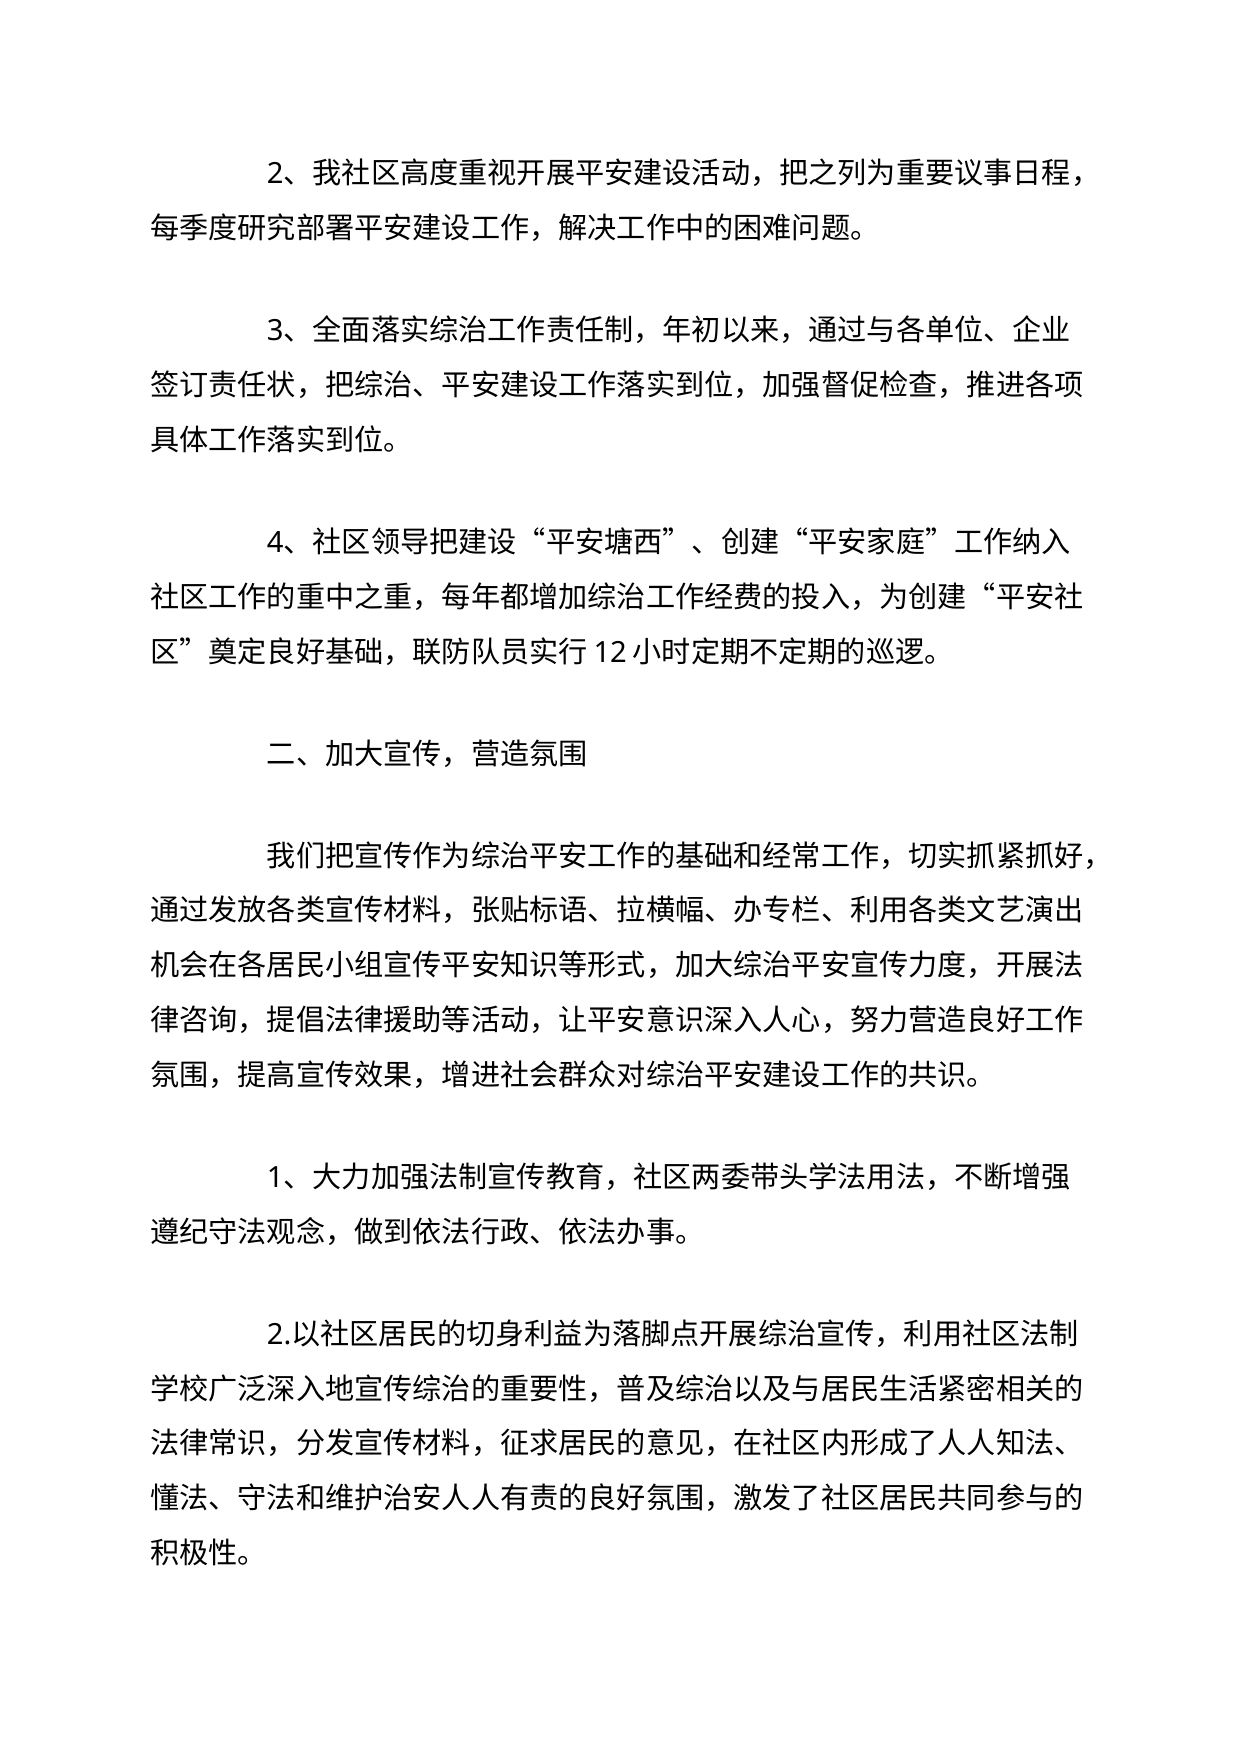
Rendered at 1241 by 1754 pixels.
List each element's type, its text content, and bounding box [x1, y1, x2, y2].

text 二、加大宣传，营造氛围 [150, 730, 1090, 773]
text 2.以社区居民的切身利益为落脚点开展综治宣传，利用社区法制学校广泛深入地宣传综治的重要性，普及综治以及与居民生活紧密相关的法律常识，分发宣传材料，征求居民的意见，在社区内形成了人人知法、懂法、守法和维护治安人人有责的良好氛围，激发了社区居民共同参与的积极性。 [150, 1310, 1090, 1572]
text 3、全面落实综治工作责任制，年初以来，通过与各单位、企业签订责任状，把综治、平安建设工作落实到位，加强督促检查，推进各项具体工作落实到位。 [150, 307, 1090, 459]
text 2、我社区高度重视开展平安建设活动，把之列为重要议事日程，每季度研究部署平安建设工作，解决工作中的困难问题。 [150, 150, 1090, 247]
text 4、社区领导把建设“平安塘西”、创建“平安家庭”工作纳入社区工作的重中之重，每年都增加综治工作经费的投入，为创建“平安社区”奠定良好基础，联防队员实行12小时定期不定期的巡逻。 [150, 518, 1090, 671]
text 1、大力加强法制宣传教育，社区两委带头学法用法，不断增强遵纪守法观念，做到依法行政、依法办事。 [150, 1153, 1090, 1251]
text 我们把宣传作为综治平安工作的基础和经常工作，切实抓紧抓好，通过发放各类宣传材料，张贴标语、拉横幅、办专栏、利用各类文艺演出机会在各居民小组宣传平安知识等形式，加大综治平安宣传力度，开展法律咨询，提倡法律援助等活动，让平安意识深入人心，努力营造良好工作氛围，提高宣传效果，增进社会群众对综治平安建设工作的共识。 [150, 832, 1090, 1094]
